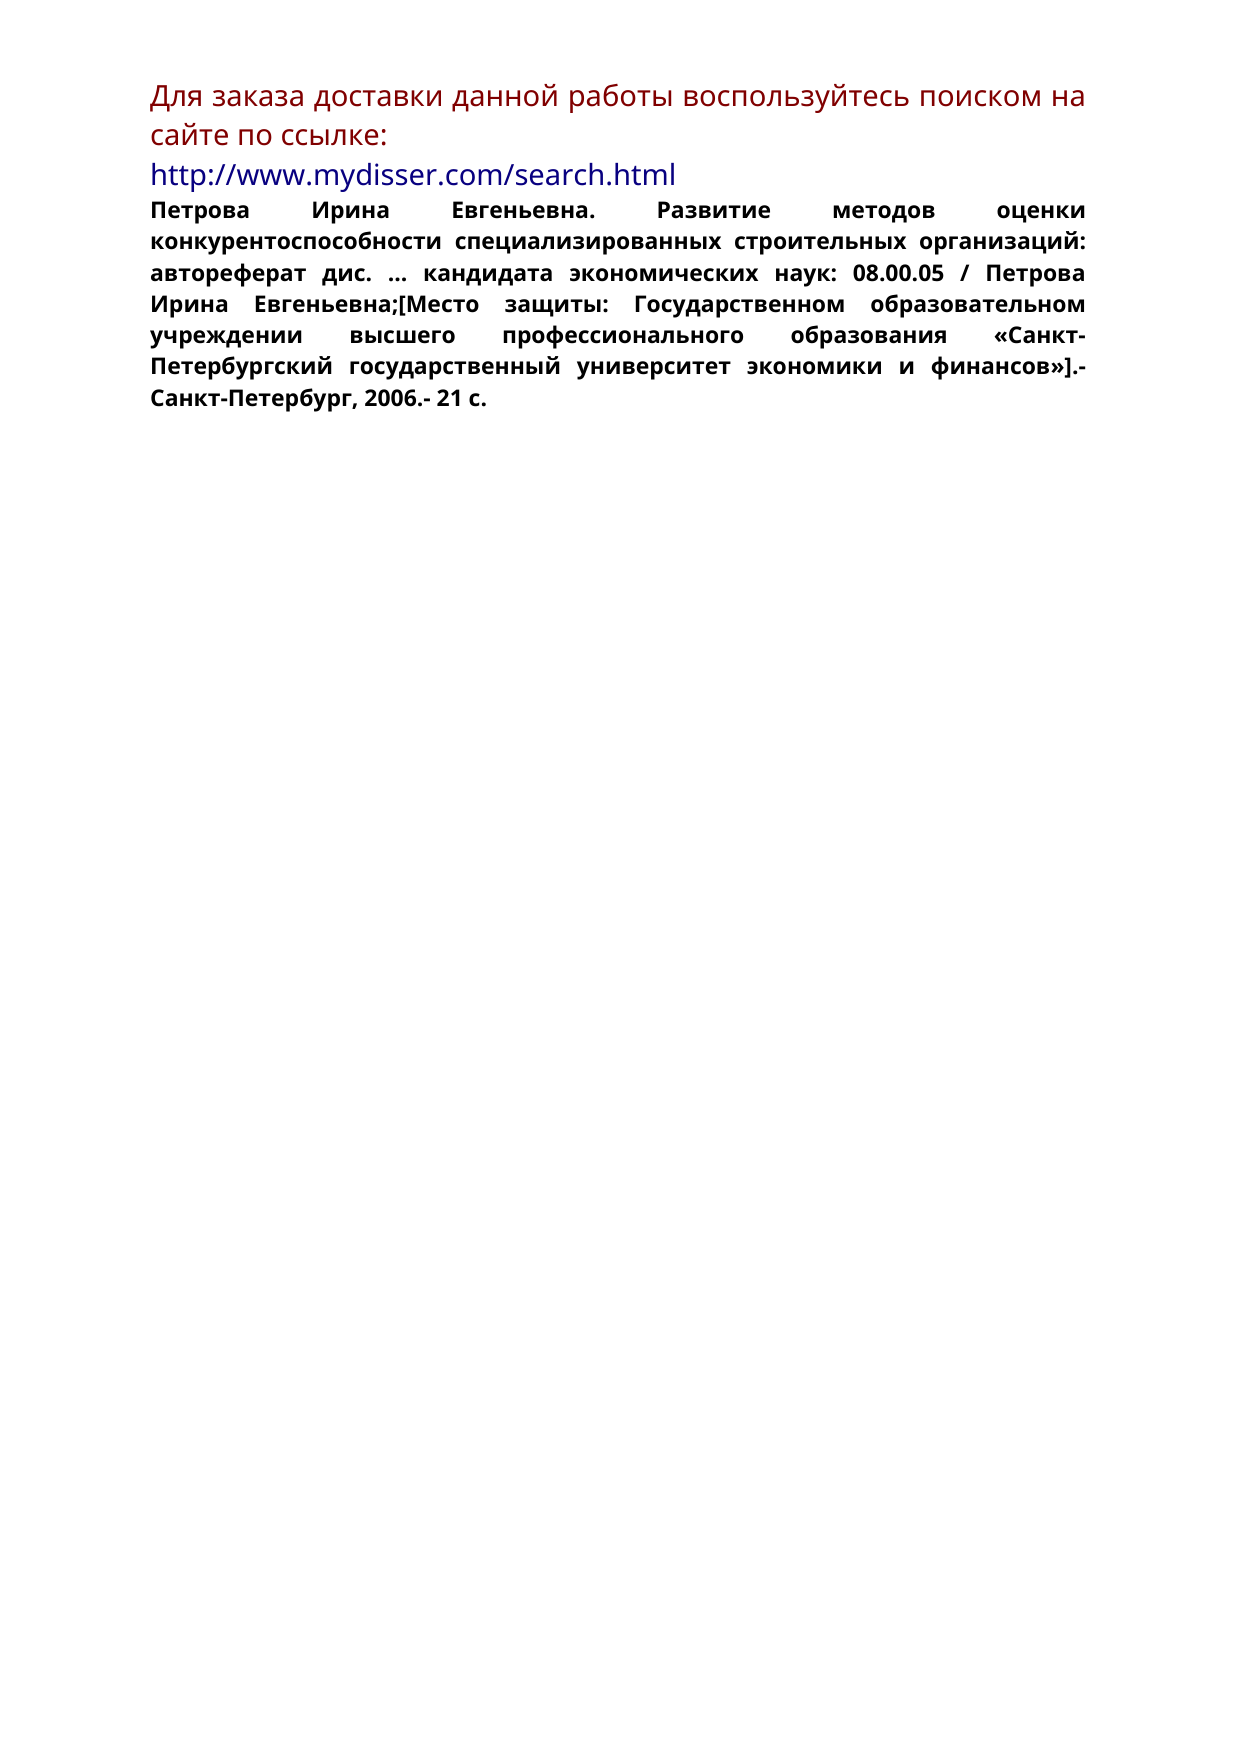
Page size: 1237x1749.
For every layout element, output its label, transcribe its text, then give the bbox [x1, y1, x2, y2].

text Петрова Ирина Евгеньевна. Развитие методов оценки конкурентоспособности специализированных строительных организаций: автореферат дис. ... кандидата экономических наук: 08.00.05 / Петрова Ирина Евгеньевна;[Место защиты: Государственном образовательном учреждении высшего профессионального образования «Санкт-Петербургский государственный университет экономики и финансов»].- Санкт-Петербург, 2006.- 21 с. [150, 194, 1086, 413]
